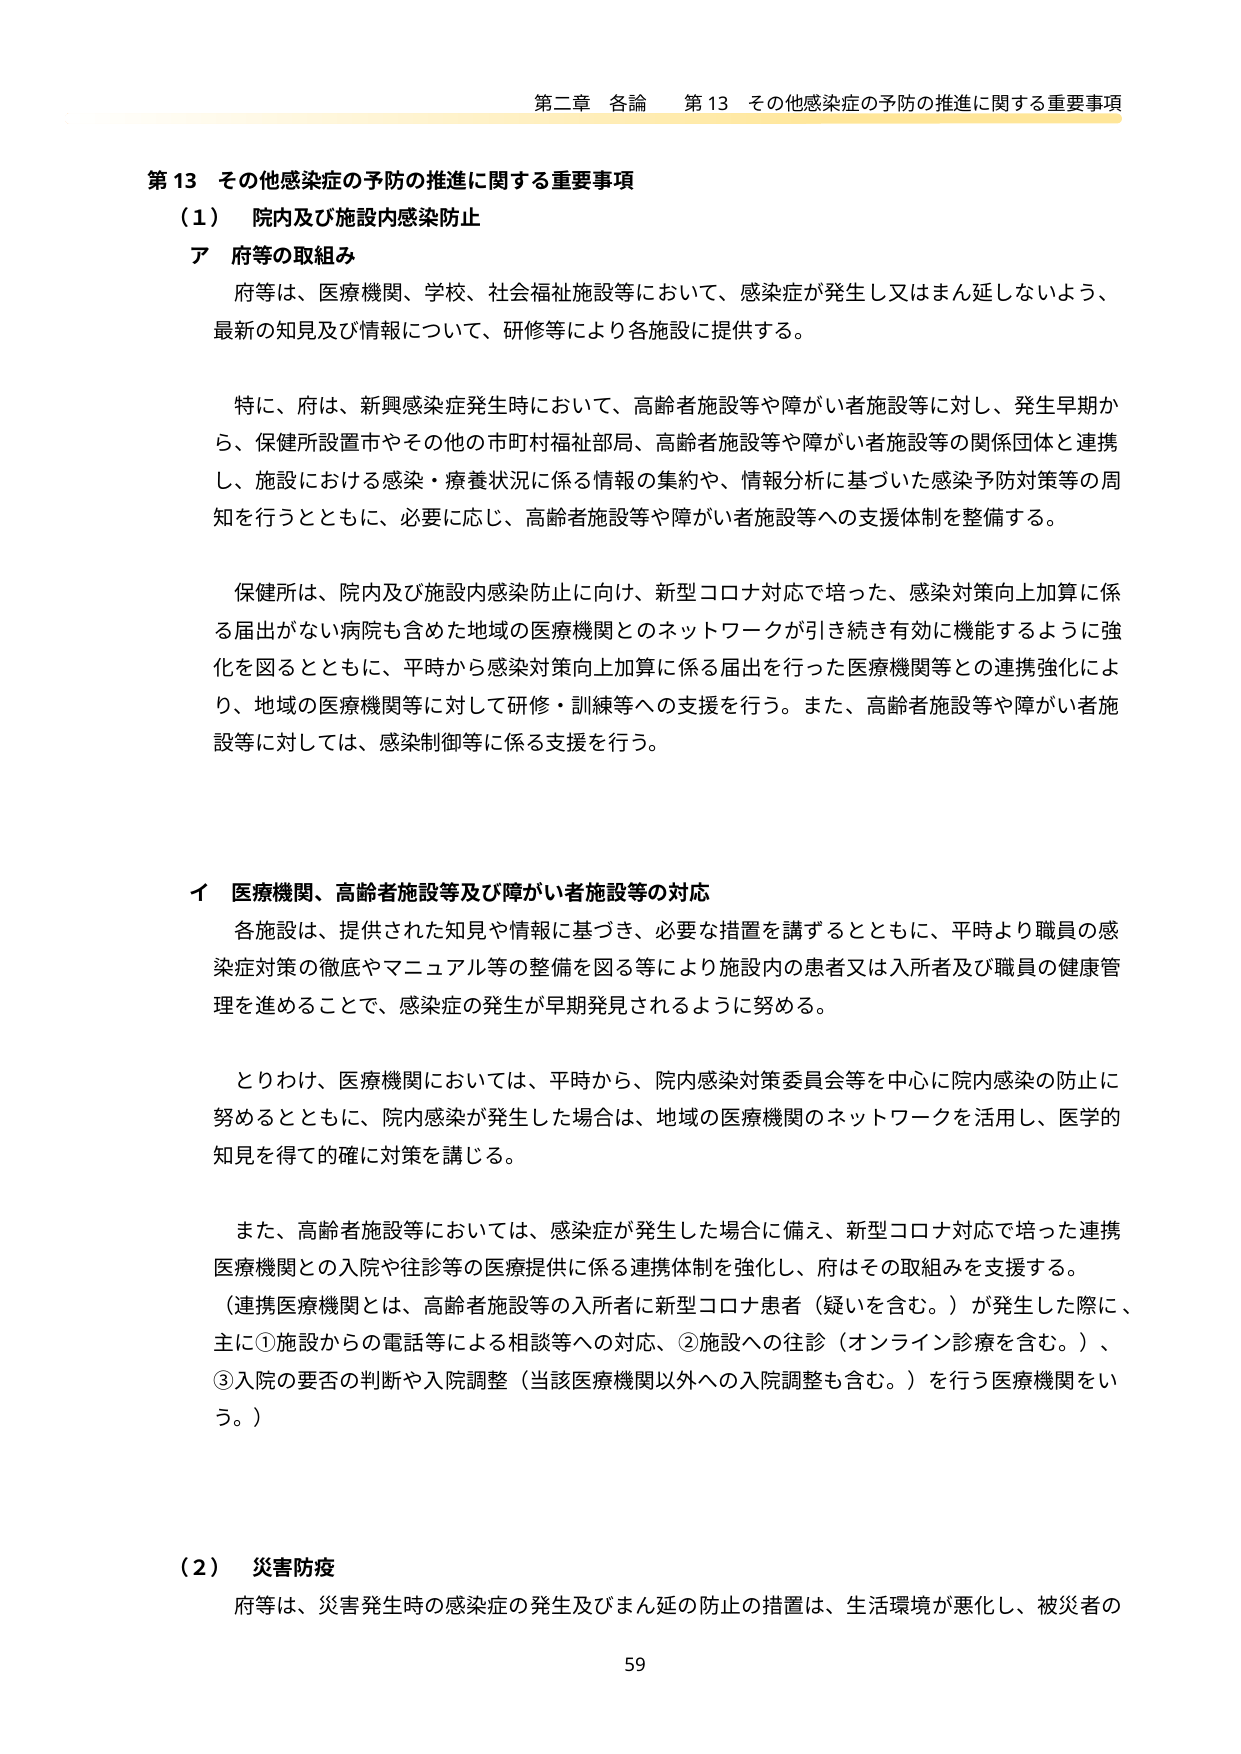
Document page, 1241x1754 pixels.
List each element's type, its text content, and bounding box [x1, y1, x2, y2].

text （１） 院内及び施設内感染防止 [148, 198, 1122, 236]
text 保健所は、院内及び施設内感染防止に向け、新型コロナ対応で培った、感染対策向上加算に係る届出がない病院も含めた地域の医療機関とのネットワークが引き続き有効に機能するように強化を図るとともに、平時から感染対策向上加算に係る届出を行った医療機関等との連携強化により、地域の医療機関等に対して研修・訓練等への支援を行う。また、高齢者施設等や障がい者施設等に対しては、感染制御等に係る支援を行う。 [213, 573, 1122, 761]
text 特に、府は、新興感染症発生時において、高齢者施設等や障がい者施設等に対し、発生早期から、保健所設置市やその他の市町村福祉部局、高齢者施設等や障がい者施設等の関係団体と連携し、施設における感染・療養状況に係る情報の集約や、情報分析に基づいた感染予防対策等の周知を行うとともに、必要に応じ、高齢者施設等や障がい者施設等への支援体制を整備する。 [213, 386, 1122, 536]
text （連携医療機関とは、高齢者施設等の入所者に新型コロナ患者（疑いを含む。）が発生した際に、主に①施設からの電話等による相談等への対応、②施設への往診（オンライン診療を含む。）、③入院の要否の判断や入院調整（当該医療機関以外への入院調整も含む。）を行う医療機関をいう。） [213, 1286, 1122, 1436]
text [213, 1586, 1122, 1623]
text イ 医療機関、高齢者施設等及び障がい者施設等の対応 [148, 873, 1122, 911]
text 府等は、医療機関、学校、社会福祉施設等において、感染症が発生し又はまん延しないよう、最新の知見及び情報について、研修等により各施設に提供する。 [213, 273, 1122, 348]
text ア 府等の取組み [148, 236, 1122, 273]
text 第13 その他感染症の予防の推進に関する重要事項 [148, 161, 1122, 198]
text 各施設は、提供された知見や情報に基づき、必要な措置を講ずるとともに、平時より職員の感染症対策の徹底やマニュアル等の整備を図る等により施設内の患者又は入所者及び職員の健康管理を進めることで、感染症の発生が早期発見されるように努める。 [213, 911, 1122, 1023]
text （２） 災害防疫 [148, 1548, 1122, 1586]
text また、高齢者施設等においては、感染症が発生した場合に備え、新型コロナ対応で培った連携医療機関との入院や往診等の医療提供に係る連携体制を強化し、府はその取組みを支援する。 [213, 1211, 1122, 1286]
text とりわけ、医療機関においては、平時から、院内感染対策委員会等を中心に院内感染の防止に努めるとともに、院内感染が発生した場合は、地域の医療機関のネットワークを活用し、医学的知見を得て的確に対策を講じる。 [213, 1061, 1122, 1173]
